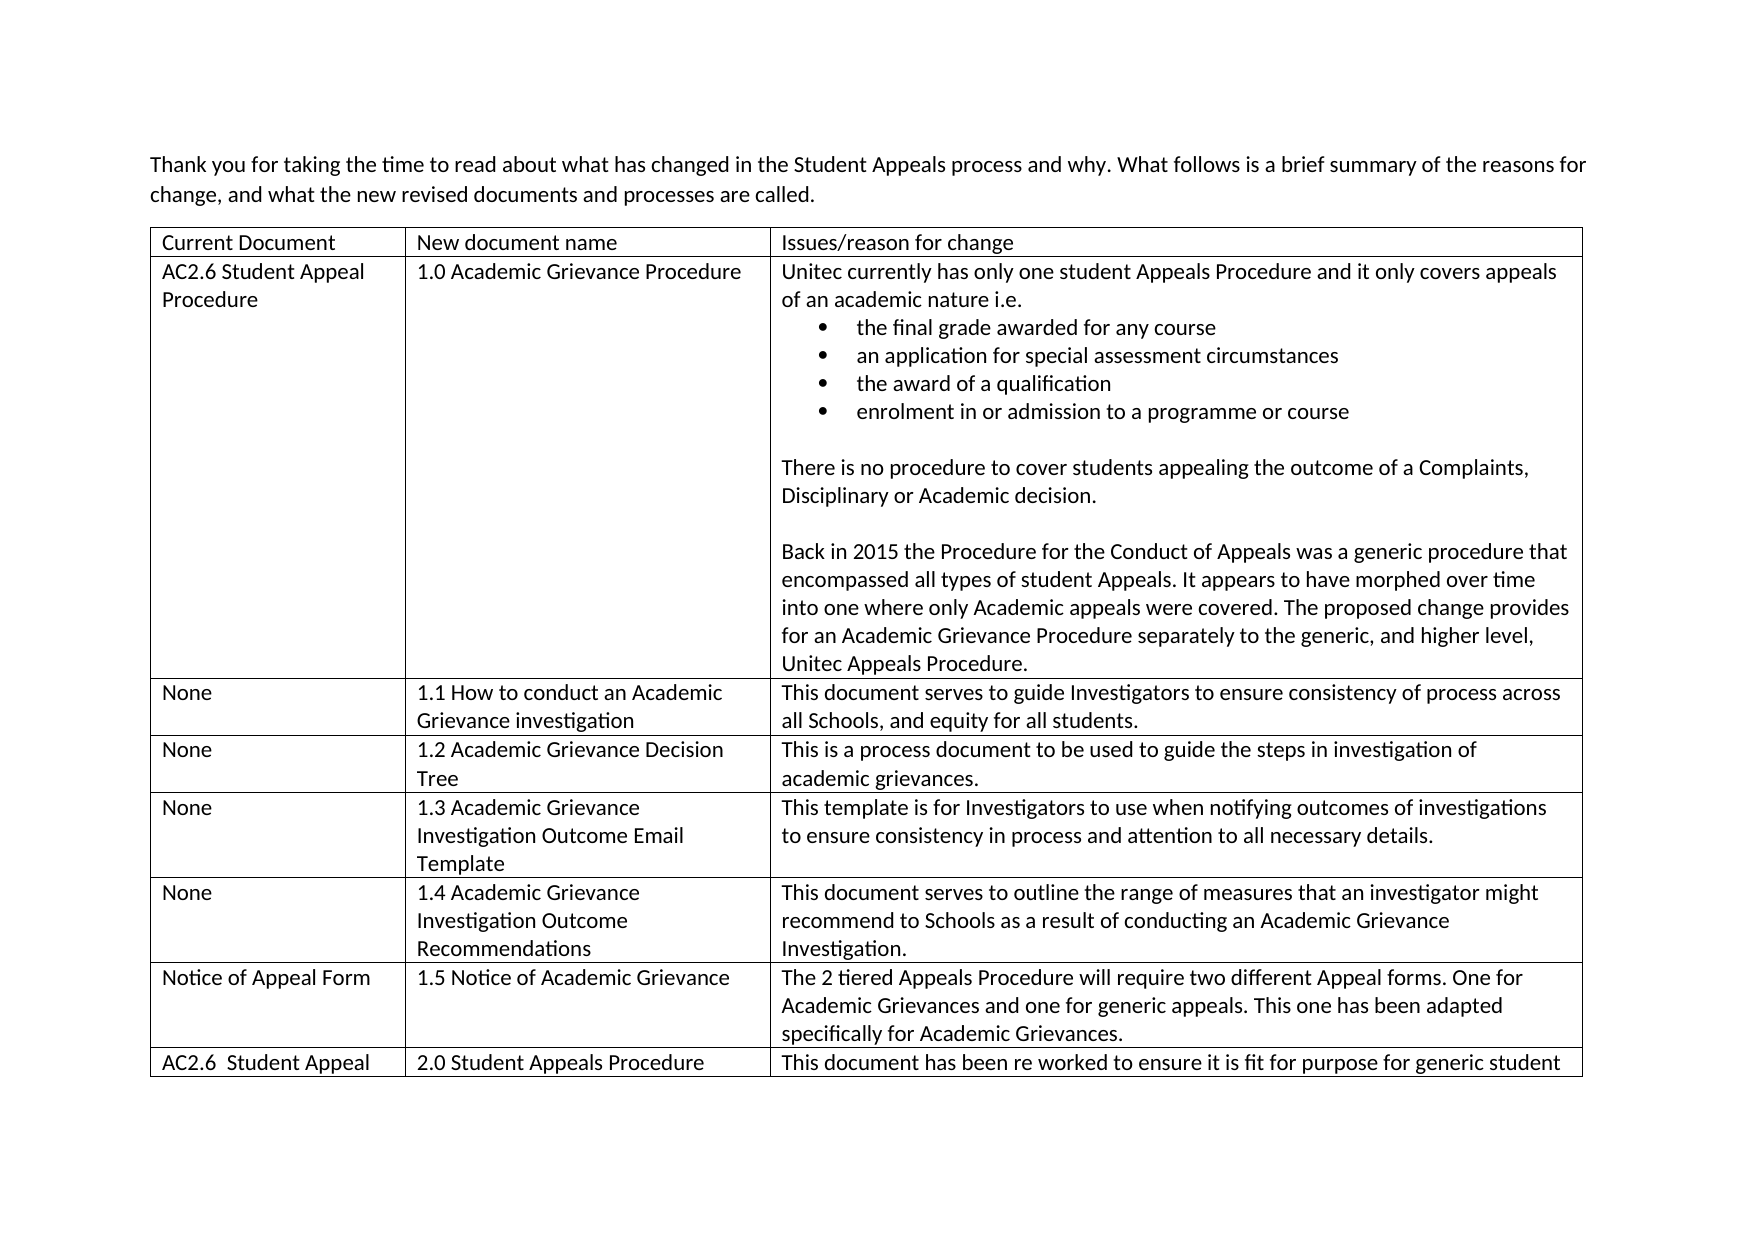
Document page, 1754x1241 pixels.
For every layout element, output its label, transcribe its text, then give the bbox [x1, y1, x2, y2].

table_cell 1.0 Academic Grievance Procedure [406, 257, 770, 677]
table_cell None [151, 736, 405, 792]
table_cell The 2 tiered Appeals Procedure will require two different Appeal forms. One for Academic Grievances and one for generic appeals. This one has been adapted specifically for Academic Grievances. [771, 963, 1582, 1047]
table_cell None [151, 878, 405, 962]
table_cell 1.4 Academic Grievance Investigation Outcome Recommendations [406, 878, 770, 962]
table_cell This is a process document to be used to guide the steps in investigation of academic grievances. [771, 736, 1582, 792]
table_cell Notice of Appeal Form [151, 963, 405, 1047]
table_cell 1.1 How to conduct an Academic Grievance investigation [406, 679, 770, 734]
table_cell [151, 1048, 405, 1076]
table_cell 1.2 Academic Grievance Decision Tree [406, 736, 770, 792]
table_cell None [151, 793, 405, 877]
table_cell Unitec currently has only one student Appeals Procedure and it only covers appeals of an academic nature i.e. the final grade awarded for any course an application for special assessment circumstances the award of a qualification enrolment in or admission to a programme or course There is no procedure to cover students appealing the outcome of a Complaints, Disciplinary or Academic decision. Back in 2015 the Procedure for the Conduct of Appeals was a generic procedure that encompassed all types of student Appeals. It appears to have morphed over time into one where only Academic appeals were covered. The proposed change provides for an Academic Grievance Procedure separately to the generic, and higher level, Unitec Appeals Procedure. [771, 257, 1582, 677]
table_cell This document serves to guide Investigators to ensure consistency of process across all Schools, and equity for all students. [771, 679, 1582, 734]
table_cell 1.5 Notice of Academic Grievance [406, 963, 770, 1047]
table_header Current Document [151, 228, 405, 256]
table_cell This template is for Investigators to use when notifying outcomes of investigations to ensure consistency in process and attention to all necessary details. [771, 793, 1582, 877]
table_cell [406, 1048, 770, 1076]
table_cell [771, 1048, 1582, 1076]
table_cell AC2.6 Student Appeal Procedure [151, 257, 405, 677]
table_cell 1.3 Academic Grievance Investigation Outcome Email Template [406, 793, 770, 877]
table_cell None [151, 679, 405, 734]
table_cell This document serves to outline the range of measures that an investigator might recommend to Schools as a result of conducting an Academic Grievance Investigation. [771, 878, 1582, 962]
table_header Issues/reason for change [771, 228, 1582, 256]
table_header New document name [406, 228, 770, 256]
text Thank you for taking the time to read about what has changed in the Student Appeals process and why. What follows is a brief summary of the reasons for change, and what the new revised documents and processes are called. [150, 150, 1604, 208]
